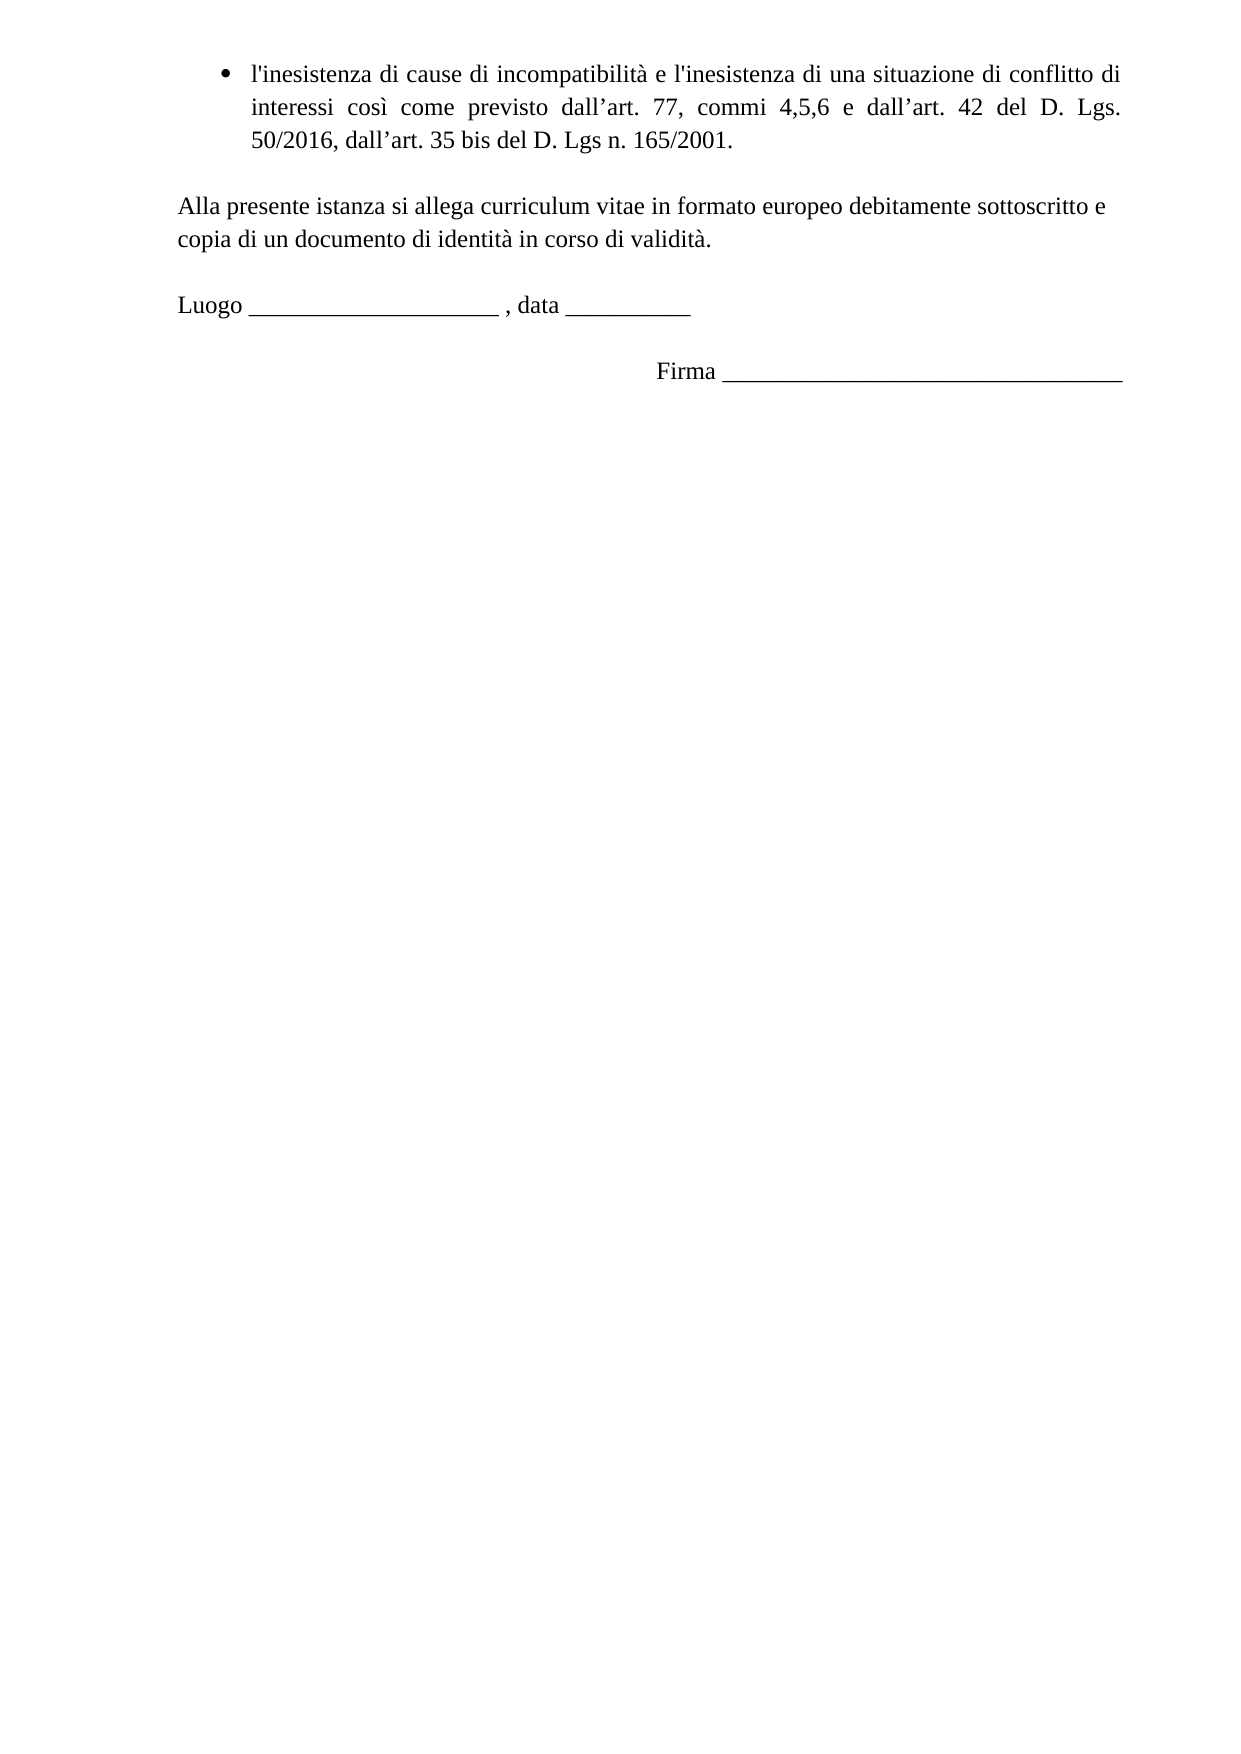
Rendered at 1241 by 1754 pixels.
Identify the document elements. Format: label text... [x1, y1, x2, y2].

text Alla presente istanza si allega curriculum vitae in formato europeo debitamente sottoscritto e copia di un documento di identità in corso di validità. [177, 158, 1122, 253]
text Luogo ____________________ , data __________ [177, 257, 1122, 319]
list l'inesistenza di cause di incompatibilità e l'inesistenza di una situazione di conflitto di interessi così come previsto dall’art. 77, commi 4,5,6 e dall’art. 42 del D. Lgs. 50/2016, dall’art. 35 bis del D. Lgs n. 165/2001. [221, 59, 1122, 154]
text Firma ________________________________ [177, 323, 1122, 385]
